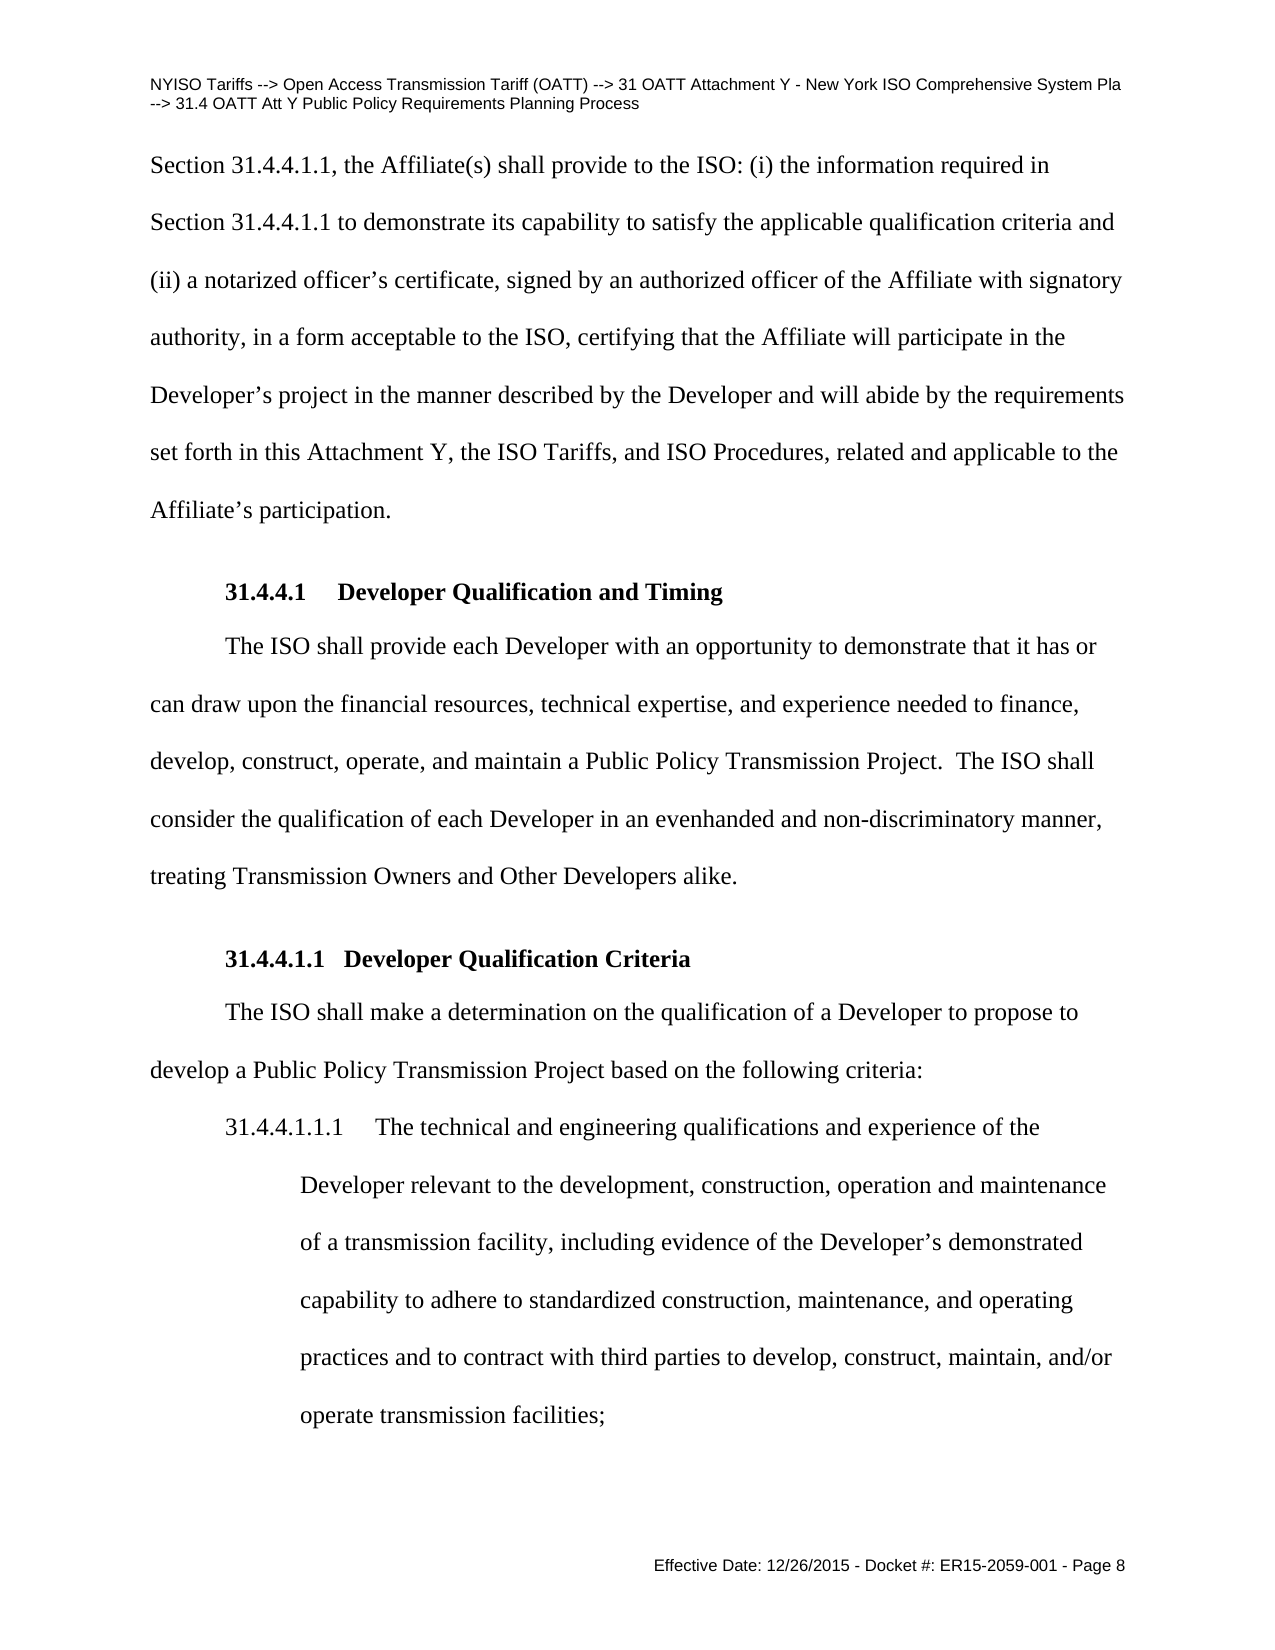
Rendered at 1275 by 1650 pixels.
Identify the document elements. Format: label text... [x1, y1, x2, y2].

text The ISO shall provide each Developer with an opportunity to demonstrate that it has or can draw upon the financial resources, technical expertise, and experience needed to finance, develop, construct, operate, and maintain a Public Policy Transmission Project. The ISO shall consider the qualification of each Developer in an evenhanded and non-discriminatory manner, treating Transmission Owners and Other Developers alike. [150, 631, 1125, 890]
subtitle 31.4.4.1.1 Developer Qualification Criteria [225, 944, 1125, 972]
text 31.4.4.1.1.1 The technical and engineering qualifications and experience of the Developer relevant to the development, construction, operation and maintenance of a transmission facility, including evidence of the Developer’s demonstrated capability to adhere to standardized construction, maintenance, and operating practices and to contract with third parties to develop, construct, maintain, and/or operate transmission facilities; [225, 1112, 1125, 1429]
text The ISO shall make a determination on the qualification of a Developer to propose to develop a Public Policy Transmission Project based on the following criteria: [150, 997, 1125, 1084]
subtitle 31.4.4.1 Developer Qualification and Timing [225, 577, 1125, 606]
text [150, 150, 1125, 524]
